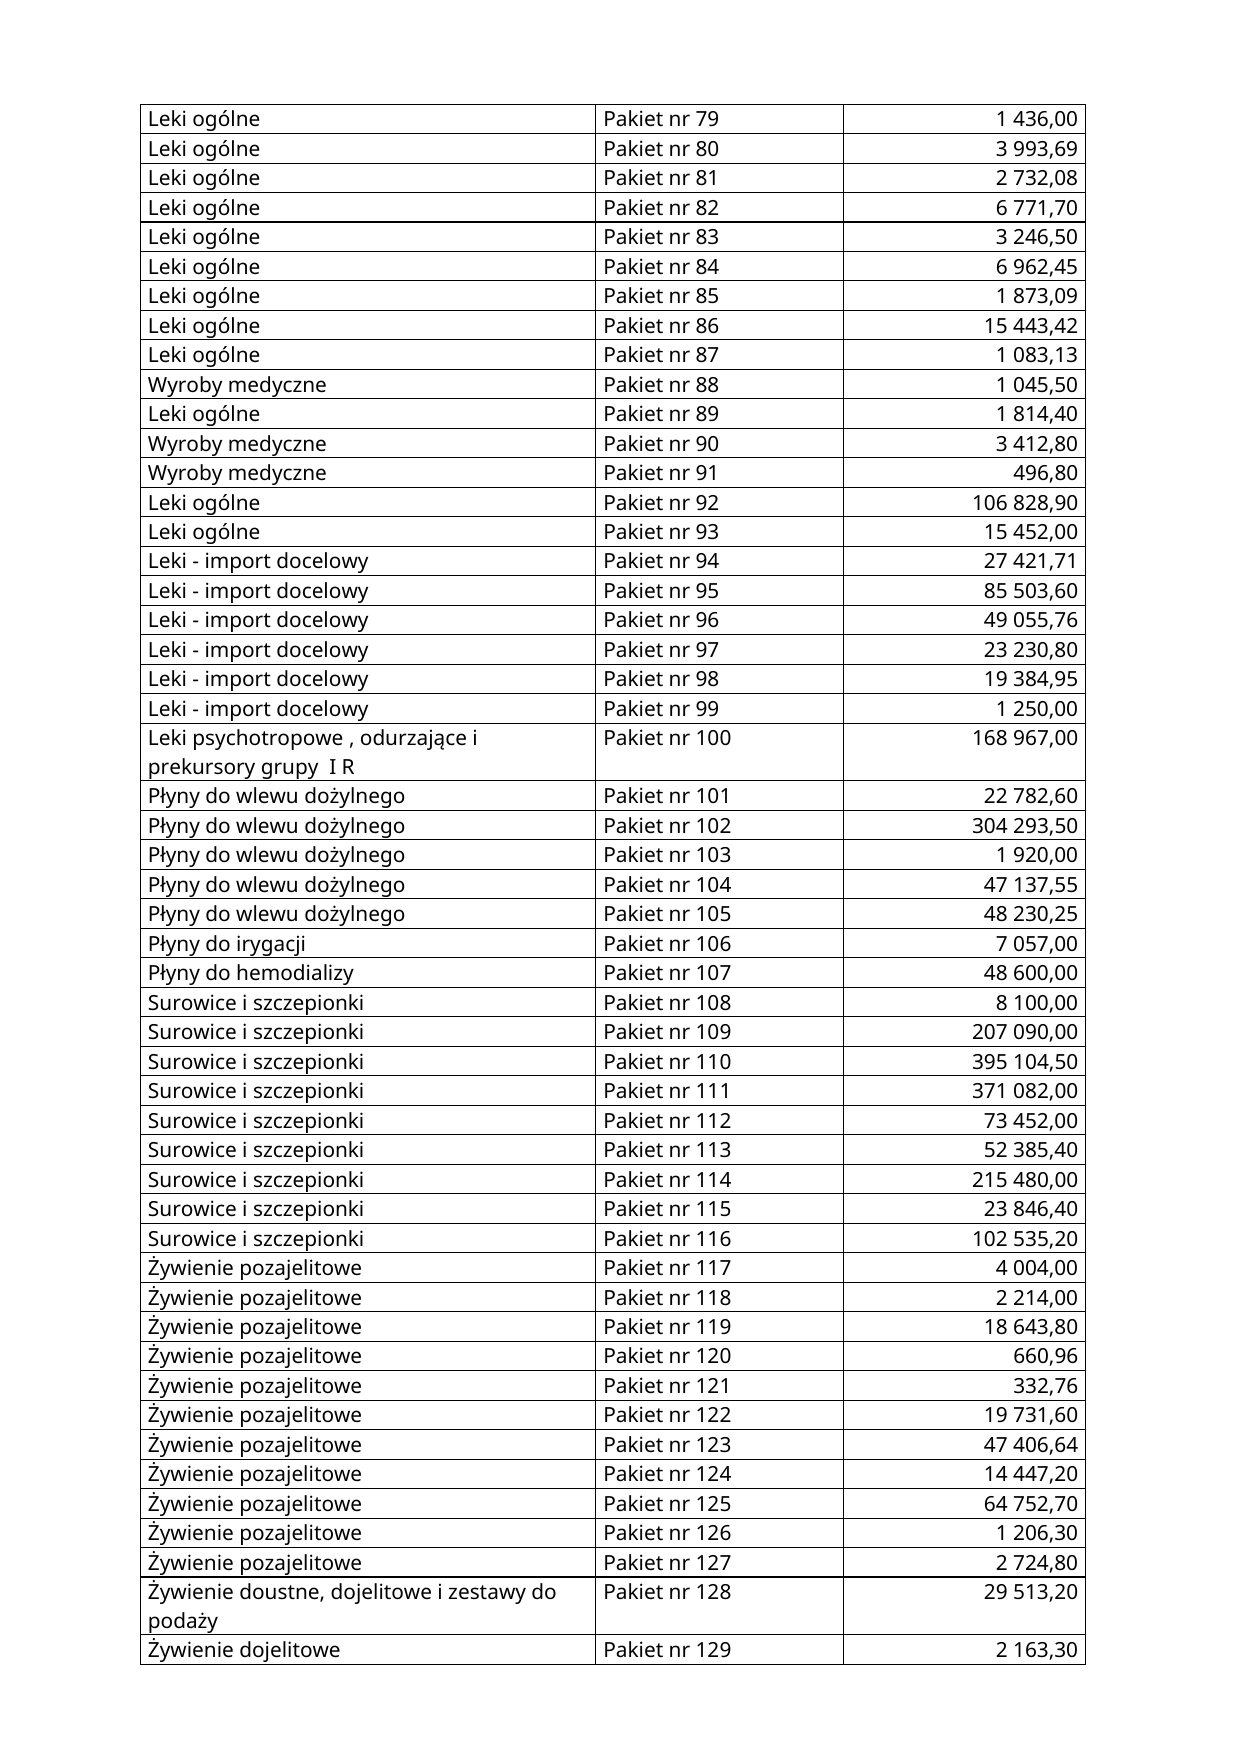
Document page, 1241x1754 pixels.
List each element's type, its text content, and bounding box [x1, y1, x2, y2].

table_cell Leki ogólne [141, 105, 595, 133]
table_cell Wyroby medyczne [141, 429, 595, 457]
table_cell Pakiet nr 81 [596, 164, 843, 192]
table_cell 22 782,60 [844, 781, 1085, 810]
table_cell 1 045,50 [844, 370, 1085, 398]
table_cell 102 535,20 [844, 1224, 1085, 1252]
table_cell Surowice i szczepionki [141, 1165, 595, 1193]
table_cell Pakiet nr 119 [596, 1312, 843, 1341]
table_cell Żywienie pozajelitowe [141, 1401, 595, 1429]
table_cell Pakiet nr 102 [596, 811, 843, 839]
table_cell Pakiet nr 111 [596, 1076, 843, 1105]
table_cell Wyroby medyczne [141, 370, 595, 398]
table_cell 47 406,64 [844, 1430, 1085, 1458]
table_cell Leki - import docelowy [141, 576, 595, 604]
table_cell Surowice i szczepionki [141, 1106, 595, 1134]
table_cell Płyny do wlewu dożylnego [141, 870, 595, 898]
table_cell 207 090,00 [844, 1017, 1085, 1046]
table_cell 106 828,90 [844, 488, 1085, 516]
table_cell Pakiet nr 108 [596, 988, 843, 1016]
table_cell Pakiet nr 87 [596, 340, 843, 369]
table_cell Leki ogólne [141, 488, 595, 516]
table_cell Pakiet nr 86 [596, 311, 843, 339]
table_cell Leki ogólne [141, 164, 595, 192]
table_cell Płyny do wlewu dożylnego [141, 840, 595, 869]
table_cell 23 846,40 [844, 1194, 1085, 1223]
table_cell Pakiet nr 129 [596, 1635, 843, 1664]
table_cell Surowice i szczepionki [141, 988, 595, 1016]
table_cell Pakiet nr 96 [596, 606, 843, 634]
table_cell Pakiet nr 105 [596, 899, 843, 928]
table_cell Pakiet nr 126 [596, 1519, 843, 1547]
table_cell Pakiet nr 123 [596, 1430, 843, 1458]
table_cell 27 421,71 [844, 547, 1085, 575]
table_cell Pakiet nr 116 [596, 1224, 843, 1252]
table_cell Pakiet nr 83 [596, 223, 843, 251]
table_cell Wyroby medyczne [141, 458, 595, 487]
table_cell Pakiet nr 118 [596, 1283, 843, 1311]
table_cell 3 993,69 [844, 134, 1085, 162]
table_cell Pakiet nr 80 [596, 134, 843, 162]
table_cell 215 480,00 [844, 1165, 1085, 1193]
table_cell 1 083,13 [844, 340, 1085, 369]
table_cell Leki ogólne [141, 517, 595, 546]
table_cell 395 104,50 [844, 1047, 1085, 1075]
table_cell 48 600,00 [844, 958, 1085, 987]
table_cell Pakiet nr 85 [596, 281, 843, 310]
table_cell Leki ogólne [141, 193, 595, 221]
table_cell Pakiet nr 99 [596, 694, 843, 722]
table_cell Leki - import docelowy [141, 606, 595, 634]
table_cell 15 452,00 [844, 517, 1085, 546]
table_cell 371 082,00 [844, 1076, 1085, 1105]
table_cell Pakiet nr 121 [596, 1371, 843, 1399]
table_cell 496,80 [844, 458, 1085, 487]
table_cell Leki - import docelowy [141, 547, 595, 575]
table_cell Pakiet nr 100 [596, 724, 843, 780]
table_cell Pakiet nr 109 [596, 1017, 843, 1046]
table_cell Żywienie pozajelitowe [141, 1548, 595, 1576]
table_cell Leki psychotropowe , odurzające i prekursory grupy I R [141, 724, 595, 780]
table_cell Płyny do irygacji [141, 929, 595, 957]
table_cell Pakiet nr 113 [596, 1135, 843, 1164]
table_cell Leki ogólne [141, 252, 595, 280]
table_cell Żywienie pozajelitowe [141, 1371, 595, 1399]
table_cell Pakiet nr 88 [596, 370, 843, 398]
table_cell 23 230,80 [844, 635, 1085, 663]
table_cell 52 385,40 [844, 1135, 1085, 1164]
table_cell Pakiet nr 93 [596, 517, 843, 546]
table_cell Żywienie pozajelitowe [141, 1253, 595, 1282]
table_cell Surowice i szczepionki [141, 1194, 595, 1223]
table_cell 1 436,00 [844, 105, 1085, 133]
table_cell Pakiet nr 125 [596, 1489, 843, 1517]
table_cell Żywienie dojelitowe [141, 1635, 595, 1664]
table_cell 1 873,09 [844, 281, 1085, 310]
table_cell 3 246,50 [844, 223, 1085, 251]
table_cell Surowice i szczepionki [141, 1017, 595, 1046]
table_cell Pakiet nr 127 [596, 1548, 843, 1576]
table_cell Pakiet nr 128 [596, 1578, 843, 1634]
table_cell Leki - import docelowy [141, 694, 595, 722]
table_cell Pakiet nr 82 [596, 193, 843, 221]
table_cell Pakiet nr 110 [596, 1047, 843, 1075]
table_cell Pakiet nr 104 [596, 870, 843, 898]
table_cell 73 452,00 [844, 1106, 1085, 1134]
table_cell 4 004,00 [844, 1253, 1085, 1282]
table_cell Pakiet nr 120 [596, 1342, 843, 1370]
table_cell Płyny do wlewu dożylnego [141, 899, 595, 928]
table_cell Pakiet nr 107 [596, 958, 843, 987]
table_cell Żywienie pozajelitowe [141, 1460, 595, 1488]
table_cell Pakiet nr 98 [596, 665, 843, 693]
table_cell Surowice i szczepionki [141, 1076, 595, 1105]
table_cell Leki ogólne [141, 223, 595, 251]
table_cell Leki - import docelowy [141, 635, 595, 663]
table_cell 168 967,00 [844, 724, 1085, 780]
table_cell 47 137,55 [844, 870, 1085, 898]
table_cell Żywienie pozajelitowe [141, 1283, 595, 1311]
table_cell Płyny do hemodializy [141, 958, 595, 987]
table_cell 49 055,76 [844, 606, 1085, 634]
table_cell 18 643,80 [844, 1312, 1085, 1341]
table_cell Pakiet nr 115 [596, 1194, 843, 1223]
table_cell 1 206,30 [844, 1519, 1085, 1547]
table_cell Surowice i szczepionki [141, 1224, 595, 1252]
table_cell Pakiet nr 101 [596, 781, 843, 810]
table_cell Pakiet nr 79 [596, 105, 843, 133]
table_cell Żywienie pozajelitowe [141, 1519, 595, 1547]
table_cell 7 057,00 [844, 929, 1085, 957]
table_cell Surowice i szczepionki [141, 1135, 595, 1164]
table_cell 6 771,70 [844, 193, 1085, 221]
table_cell 2 724,80 [844, 1548, 1085, 1576]
table_cell Pakiet nr 117 [596, 1253, 843, 1282]
table_cell Leki ogólne [141, 134, 595, 162]
table_cell 304 293,50 [844, 811, 1085, 839]
table_cell Pakiet nr 94 [596, 547, 843, 575]
table_cell Żywienie pozajelitowe [141, 1430, 595, 1458]
table_cell Pakiet nr 97 [596, 635, 843, 663]
table_cell Pakiet nr 95 [596, 576, 843, 604]
table_cell 64 752,70 [844, 1489, 1085, 1517]
table_cell Pakiet nr 112 [596, 1106, 843, 1134]
table_cell Pakiet nr 92 [596, 488, 843, 516]
table_cell 1 250,00 [844, 694, 1085, 722]
table_cell Pakiet nr 103 [596, 840, 843, 869]
table_cell Leki ogólne [141, 399, 595, 428]
table_cell Surowice i szczepionki [141, 1047, 595, 1075]
table_cell 1 920,00 [844, 840, 1085, 869]
table_cell 85 503,60 [844, 576, 1085, 604]
table_cell 2 214,00 [844, 1283, 1085, 1311]
table_cell 2 732,08 [844, 164, 1085, 192]
table_cell Pakiet nr 106 [596, 929, 843, 957]
table_cell 2 163,30 [844, 1635, 1085, 1664]
table_cell Leki - import docelowy [141, 665, 595, 693]
table_cell Leki ogólne [141, 340, 595, 369]
table_cell Żywienie pozajelitowe [141, 1312, 595, 1341]
table_cell Leki ogólne [141, 311, 595, 339]
table_cell 15 443,42 [844, 311, 1085, 339]
table_cell 19 384,95 [844, 665, 1085, 693]
table_cell 332,76 [844, 1371, 1085, 1399]
table_cell 8 100,00 [844, 988, 1085, 1016]
table_cell 19 731,60 [844, 1401, 1085, 1429]
table_cell Żywienie doustne, dojelitowe i zestawy do podaży [141, 1578, 595, 1634]
table_cell Pakiet nr 84 [596, 252, 843, 280]
table_cell 29 513,20 [844, 1578, 1085, 1634]
table_cell Płyny do wlewu dożylnego [141, 811, 595, 839]
table_cell Pakiet nr 89 [596, 399, 843, 428]
table_cell Żywienie pozajelitowe [141, 1489, 595, 1517]
table_cell 660,96 [844, 1342, 1085, 1370]
table_cell 3 412,80 [844, 429, 1085, 457]
table_cell Pakiet nr 124 [596, 1460, 843, 1488]
table_cell 14 447,20 [844, 1460, 1085, 1488]
table_cell Pakiet nr 90 [596, 429, 843, 457]
table_cell Pakiet nr 91 [596, 458, 843, 487]
table_cell 48 230,25 [844, 899, 1085, 928]
table_cell 1 814,40 [844, 399, 1085, 428]
table_cell Pakiet nr 114 [596, 1165, 843, 1193]
table_cell Leki ogólne [141, 281, 595, 310]
table_cell Żywienie pozajelitowe [141, 1342, 595, 1370]
table_cell 6 962,45 [844, 252, 1085, 280]
table_cell Płyny do wlewu dożylnego [141, 781, 595, 810]
table_cell Pakiet nr 122 [596, 1401, 843, 1429]
